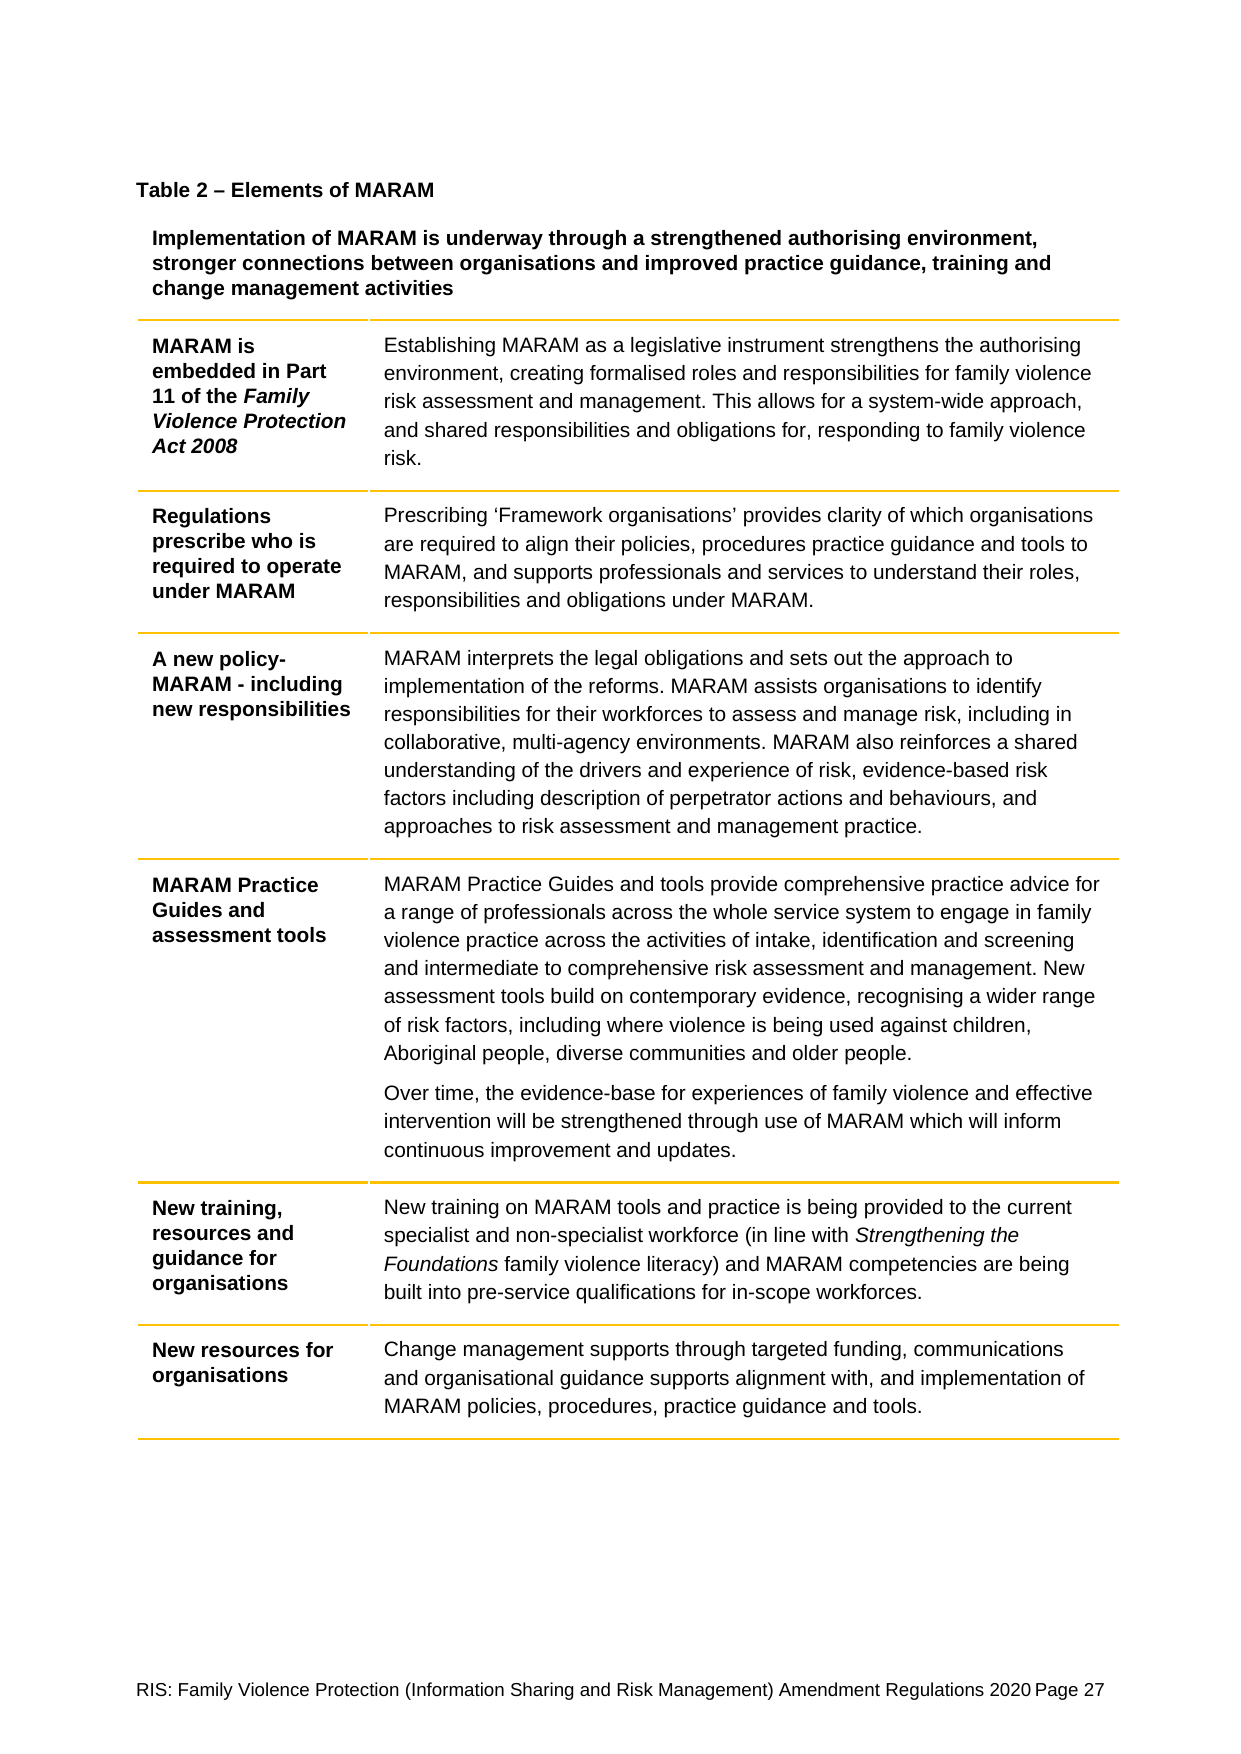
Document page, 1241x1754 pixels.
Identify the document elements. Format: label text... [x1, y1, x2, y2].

table_cell New training, resources and guidance for organisations [138, 1184, 368, 1323]
table_cell A new policy- MARAM - including new responsibilities [138, 634, 368, 858]
table_cell Establishing MARAM as a legislative instrument strengthens the authorising environment, creating formalised roles and responsibilities for family violence risk assessment and management. This allows for a system-wide approach, and shared responsibilities and obligations for, responding to family violence risk. [370, 321, 1119, 489]
table_cell MARAM Practice Guides and assessment tools [138, 860, 368, 1181]
table_cell Change management supports through targeted funding, communications and organisational guidance supports alignment with, and implementation of MARAM policies, procedures, practice guidance and tools. [370, 1326, 1119, 1437]
table_cell MARAM Practice Guides and tools provide comprehensive practice advice for a range of professionals across the whole service system to engage in family violence practice across the activities of intake, identification and screening and intermediate to comprehensive risk assessment and management. New assessment tools build on contemporary evidence, recognising a wider range of risk factors, including where violence is being used against children, Aboriginal people, diverse communities and older people. Over time, the evidence-base for experiences of family violence and effective intervention will be strengthened through use of MARAM which will inform continuous improvement and updates. [370, 860, 1119, 1181]
table_cell MARAM is embedded in Part 11 of the Family Violence Protection Act 2008 [138, 321, 368, 489]
text Table 2 – Elements of MARAM [136, 177, 1104, 202]
table_cell MARAM interprets the legal obligations and sets out the approach to implementation of the reforms. MARAM assists organisations to identify responsibilities for their workforces to assess and manage risk, including in collaborative, multi-agency environments. MARAM also reinforces a shared understanding of the drivers and experience of risk, evidence-based risk factors including description of perpetrator actions and behaviours, and approaches to risk assessment and management practice. [370, 634, 1119, 858]
table_cell Prescribing ‘Framework organisations’ provides clarity of which organisations are required to align their policies, procedures practice guidance and tools to MARAM, and supports professionals and services to understand their roles, responsibilities and obligations under MARAM. [370, 492, 1119, 632]
table_cell New training on MARAM tools and practice is being provided to the current specialist and non-specialist workforce (in line with Strengthening the Foundations family violence literacy) and MARAM competencies are being built into pre-service qualifications for in-scope workforces. [370, 1184, 1119, 1323]
table_cell Regulations prescribe who is required to operate under MARAM [138, 492, 368, 632]
table_cell New resources for organisations [138, 1326, 368, 1437]
table_header Implementation of MARAM is underway through a strengthened authorising environment, stronger connections between organisations and improved practice guidance, training and change management activities [138, 217, 1119, 319]
